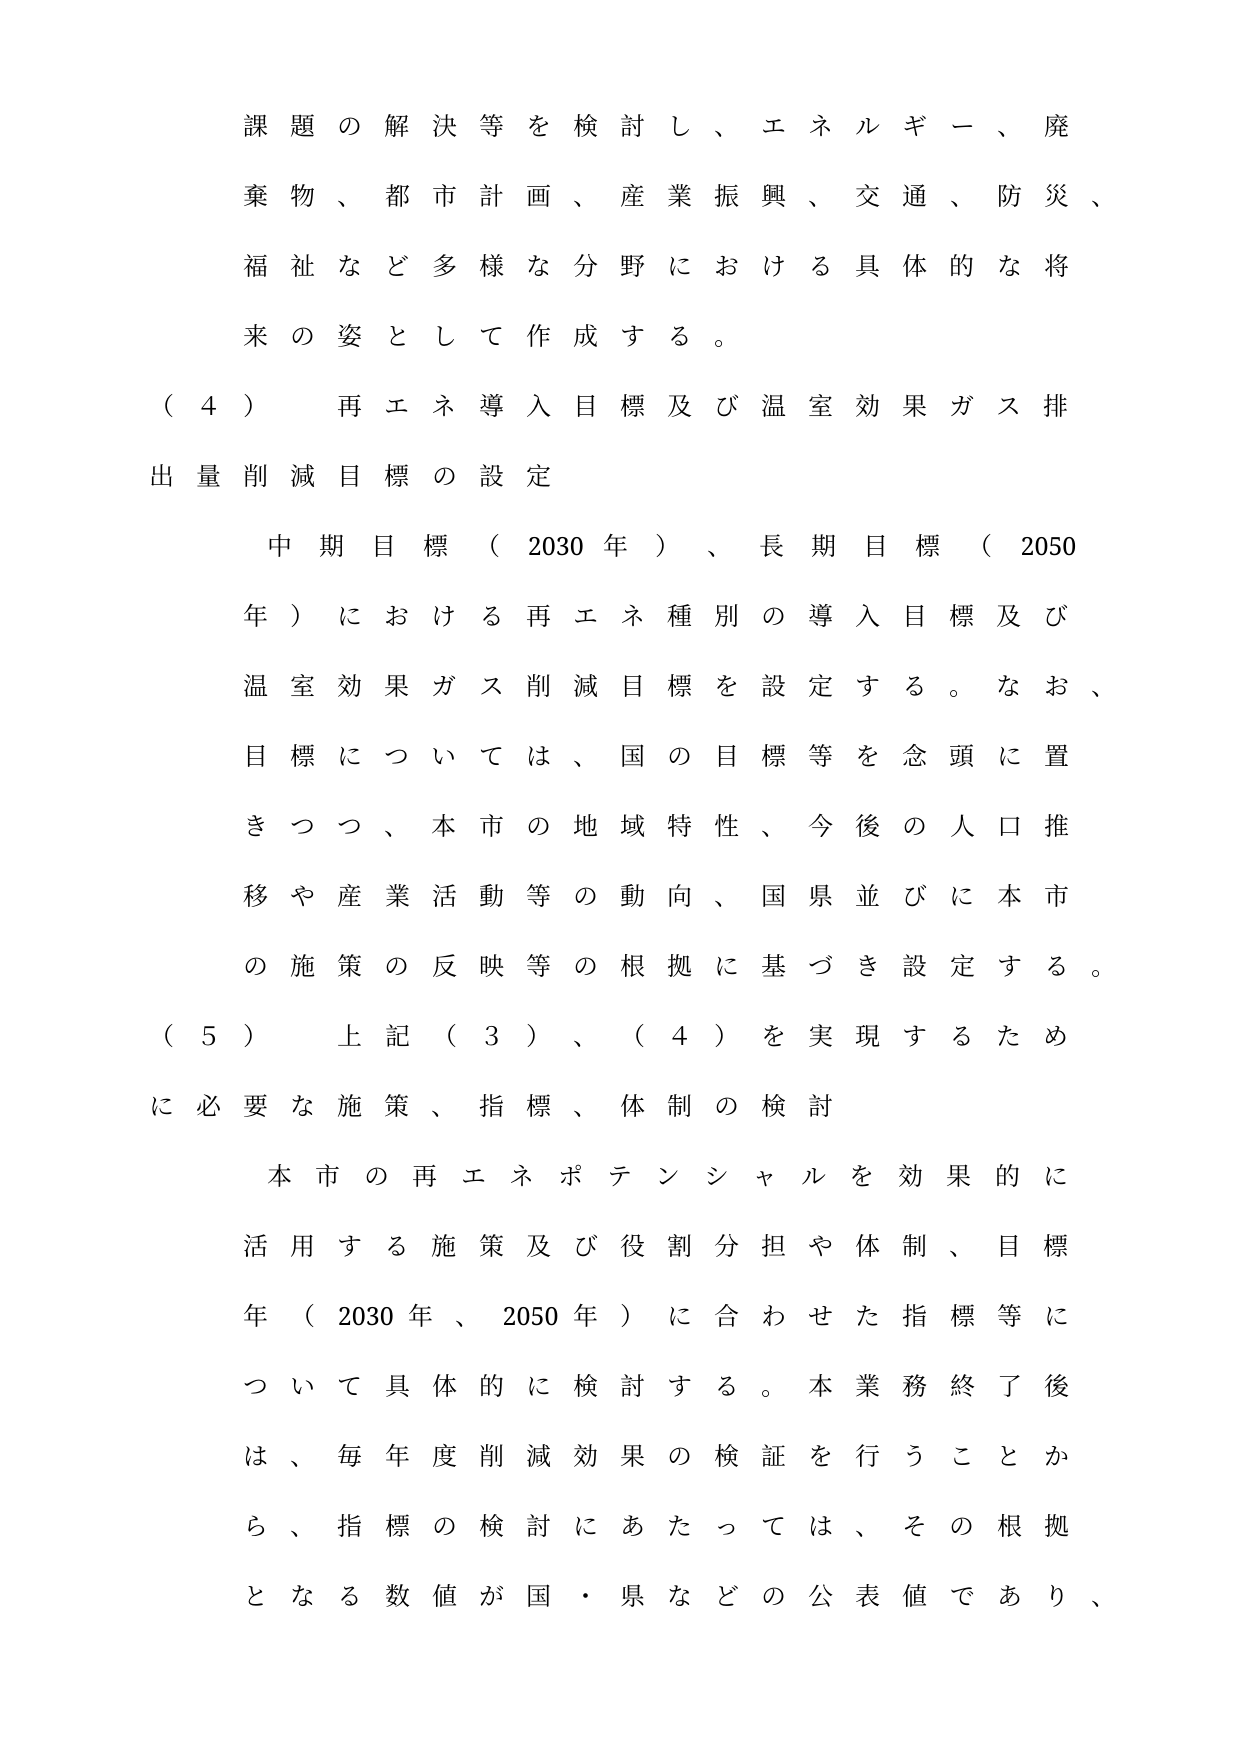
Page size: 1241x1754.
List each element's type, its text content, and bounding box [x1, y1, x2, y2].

text 中期目標（2030年）、長期目標（2050年）における再エネ種別の導入目標及び温室効果ガス削減目標を設定する。なお、目標については、国の目標等を念頭に置きつつ、本市の地域特性、今後の人口推移や産業活動等の動向、国県並びに本市の施策の反映等の根拠に基づき設定する。 [220, 509, 1091, 999]
text （５） 上記（３）、（４）を実現するために必要な施策、指標、体制の検討 [149, 999, 1091, 1139]
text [220, 1139, 1091, 1629]
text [220, 89, 1091, 369]
text （４） 再エネ導入目標及び温室効果ガス排出量削減目標の設定 [149, 369, 1091, 509]
